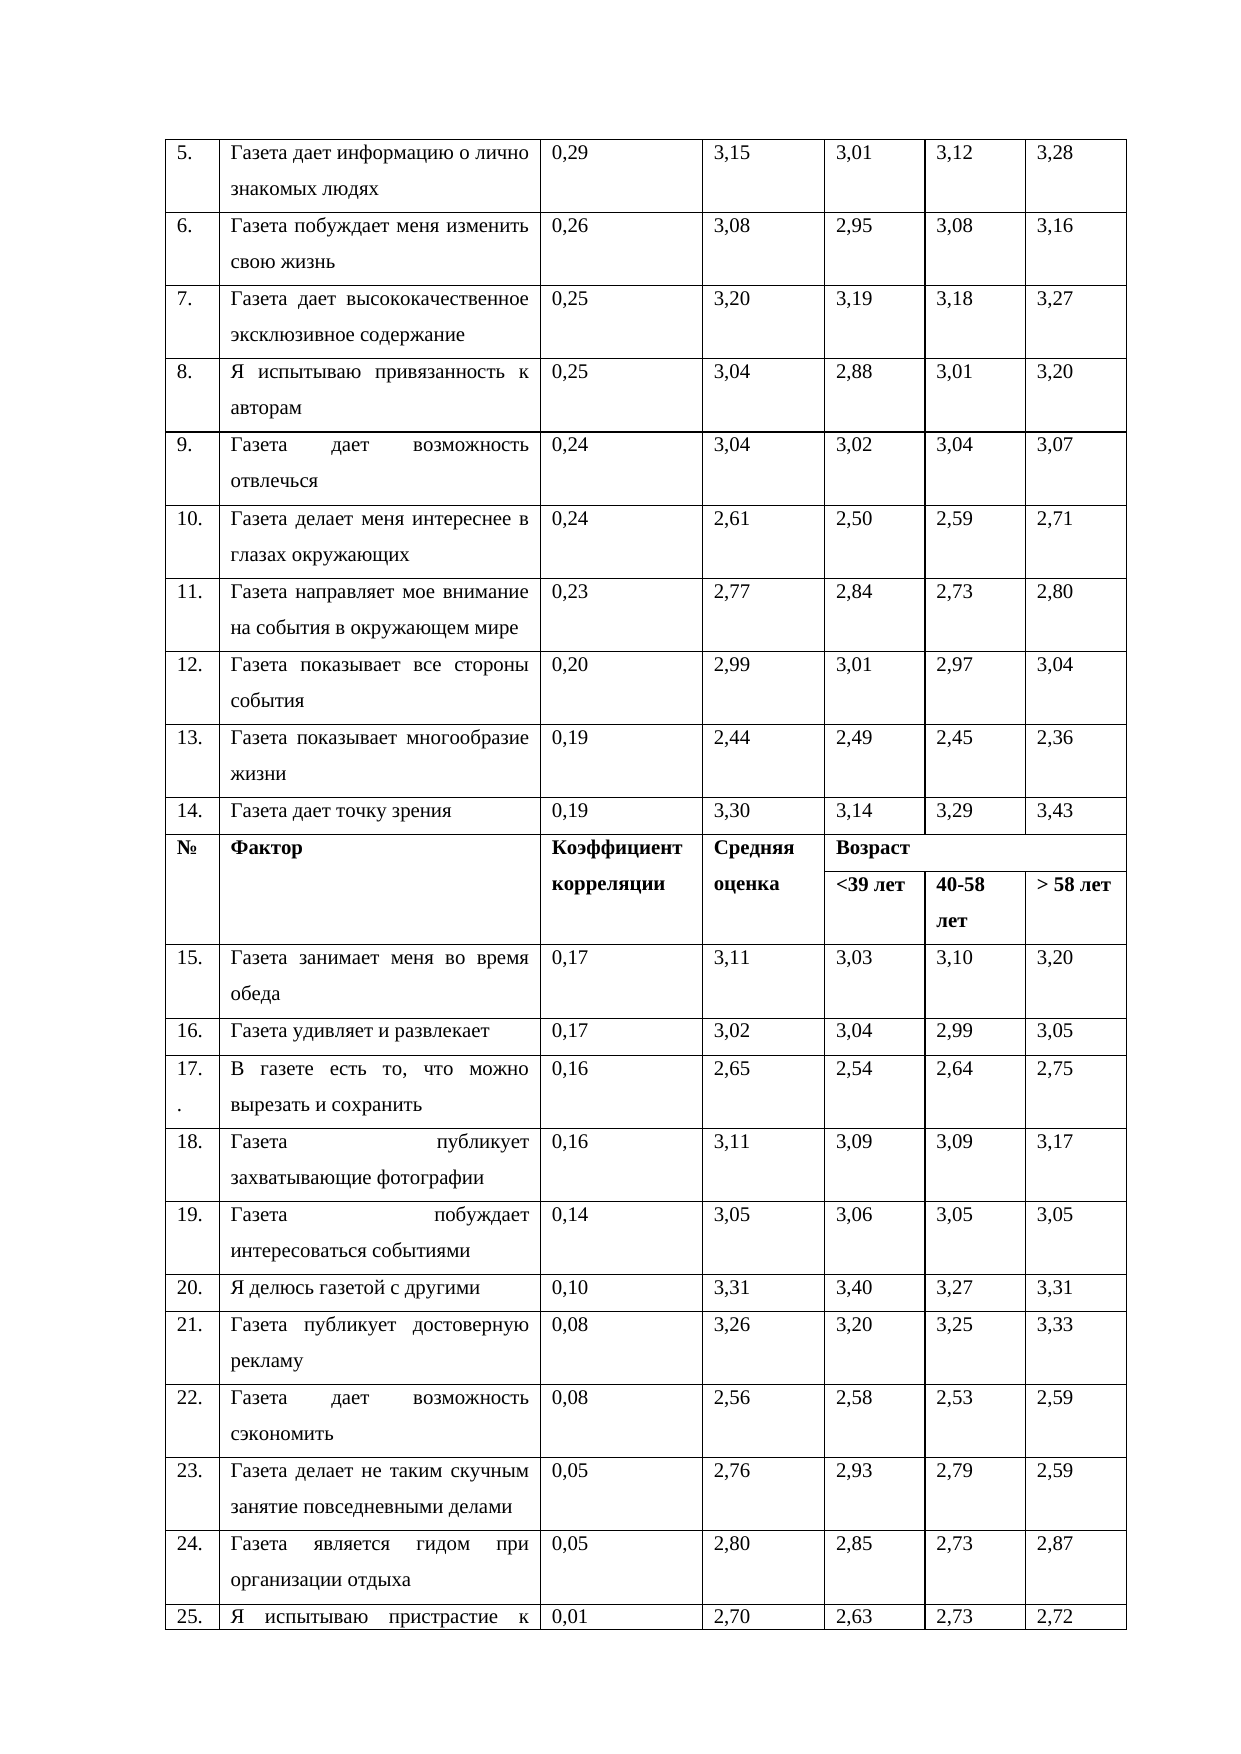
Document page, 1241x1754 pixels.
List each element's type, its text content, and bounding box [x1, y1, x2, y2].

table_cell 3,01 [825, 140, 924, 212]
table_cell > 58 лет [1026, 872, 1126, 944]
table_cell 3,04 [926, 433, 1025, 504]
table_cell 3,20 [825, 1312, 924, 1384]
table_cell 0,20 [541, 652, 702, 724]
table_cell 2,84 [825, 579, 924, 651]
table_cell 3,08 [703, 213, 824, 285]
table_cell 2,76 [703, 1458, 824, 1530]
table_cell 0,08 [541, 1312, 702, 1384]
table_cell 2,59 [926, 506, 1025, 578]
table_cell Газета показывает все стороны события [220, 652, 540, 724]
table_cell 2,71 [1026, 506, 1126, 578]
table_cell 3,43 [1026, 798, 1126, 834]
table_cell 2,73 [926, 1605, 1025, 1628]
table_cell 3,11 [703, 1129, 824, 1201]
table_cell 2,58 [825, 1385, 924, 1457]
table_cell В газете есть то, что можно вырезать и сохранить [220, 1056, 540, 1128]
table_cell 2,79 [926, 1458, 1025, 1530]
table_cell 3,19 [825, 286, 924, 358]
table_cell 3,31 [703, 1275, 824, 1311]
table_cell 9. [166, 433, 219, 504]
table_cell 0,05 [541, 1531, 702, 1603]
table_cell 22. [166, 1385, 219, 1457]
table_cell Газета занимает меня во время обеда [220, 945, 540, 1017]
table_cell 21. [166, 1312, 219, 1384]
table_cell 25. [166, 1605, 219, 1628]
table_cell 6. [166, 213, 219, 285]
table_cell 3,20 [703, 286, 824, 358]
table_cell 40-58 лет [926, 872, 1025, 944]
table_cell 2,99 [703, 652, 824, 724]
table_cell 0,19 [541, 798, 702, 834]
table_cell Я испытываю привязанность к авторам [220, 359, 540, 431]
table_cell 0,24 [541, 506, 702, 578]
table_cell 3,08 [926, 213, 1025, 285]
table_cell 2,97 [926, 652, 1025, 724]
table_cell 3,20 [1026, 945, 1126, 1017]
table_cell 0,16 [541, 1056, 702, 1128]
table_cell 3,07 [1026, 433, 1126, 504]
table_cell 0,16 [541, 1129, 702, 1201]
table_cell 2,64 [926, 1056, 1025, 1128]
table_cell 3,28 [1026, 140, 1126, 212]
table_cell Газета делает меня интереснее в глазах окружающих [220, 506, 540, 578]
table_cell 18. [166, 1129, 219, 1201]
table_cell 10. [166, 506, 219, 578]
table_cell 2,65 [703, 1056, 824, 1128]
table_cell 2,93 [825, 1458, 924, 1530]
table_cell 3,17 [1026, 1129, 1126, 1201]
table_cell Газета делает не таким скучным занятие повседневными делами [220, 1458, 540, 1530]
table_cell 19. [166, 1202, 219, 1274]
table_cell 2,70 [703, 1605, 824, 1628]
table_cell 2,45 [926, 725, 1025, 797]
table_cell 0,19 [541, 725, 702, 797]
table_cell 2,50 [825, 506, 924, 578]
table_cell 14. [166, 798, 219, 834]
table_cell 2,61 [703, 506, 824, 578]
table_cell 2,80 [703, 1531, 824, 1603]
table_cell 3,27 [1026, 286, 1126, 358]
table_cell 3,03 [825, 945, 924, 1017]
table_cell Газета побуждает интересоваться событиями [220, 1202, 540, 1274]
table_cell 2,80 [1026, 579, 1126, 651]
table_cell Я делюсь газетой с другими [220, 1275, 540, 1311]
table_cell 2,73 [926, 1531, 1025, 1603]
table_cell 3,04 [1026, 652, 1126, 724]
table_cell 0,25 [541, 359, 702, 431]
table_cell 3,02 [703, 1019, 824, 1054]
table_cell № [166, 835, 219, 944]
table_cell 2,53 [926, 1385, 1025, 1457]
table_cell 3,06 [825, 1202, 924, 1274]
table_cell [220, 1605, 540, 1628]
table_cell 3,31 [1026, 1275, 1126, 1311]
table_cell 2,72 [1026, 1605, 1126, 1628]
table_cell 2,85 [825, 1531, 924, 1603]
table_cell 17.. [166, 1056, 219, 1128]
table_cell 2,59 [1026, 1385, 1126, 1457]
table_cell 3,04 [703, 433, 824, 504]
table_cell 3,20 [1026, 359, 1126, 431]
table_cell 3,15 [703, 140, 824, 212]
table_cell 3,01 [926, 359, 1025, 431]
table_cell 7. [166, 286, 219, 358]
table_cell 2,73 [926, 579, 1025, 651]
table_cell Газета является гидом при организации отдыха [220, 1531, 540, 1603]
table_cell 2,88 [825, 359, 924, 431]
table_cell 0,01 [541, 1605, 702, 1628]
table_cell 23. [166, 1458, 219, 1530]
table_cell 3,04 [825, 1019, 924, 1054]
table_cell 3,05 [926, 1202, 1025, 1274]
table_cell 15. [166, 945, 219, 1017]
table_cell 2,54 [825, 1056, 924, 1128]
table_cell 16. [166, 1019, 219, 1054]
table_cell 3,40 [825, 1275, 924, 1311]
table_cell 2,59 [1026, 1458, 1126, 1530]
table_cell 0,25 [541, 286, 702, 358]
table_cell 0,26 [541, 213, 702, 285]
table_cell 0,17 [541, 945, 702, 1017]
table_cell 3,11 [703, 945, 824, 1017]
table_cell 3,02 [825, 433, 924, 504]
table_cell 2,99 [926, 1019, 1025, 1054]
table_cell 3,01 [825, 652, 924, 724]
table_cell Возраст [825, 835, 1126, 871]
table_cell Газета публикует захватывающие фотографии [220, 1129, 540, 1201]
table_cell Газета дает точку зрения [220, 798, 540, 834]
table_cell 0,14 [541, 1202, 702, 1274]
table_cell 3,25 [926, 1312, 1025, 1384]
table_cell 3,12 [926, 140, 1025, 212]
table_cell 3,09 [926, 1129, 1025, 1201]
table_cell 3,05 [1026, 1019, 1126, 1054]
table_cell Фактор [220, 835, 540, 944]
table_cell 3,33 [1026, 1312, 1126, 1384]
table_cell Газета дает высококачественное эксклюзивное содержание [220, 286, 540, 358]
table_cell 3,09 [825, 1129, 924, 1201]
table_cell 2,87 [1026, 1531, 1126, 1603]
table_cell 2,49 [825, 725, 924, 797]
table_cell 0,24 [541, 433, 702, 504]
table_cell 3,16 [1026, 213, 1126, 285]
table_cell 3,18 [926, 286, 1025, 358]
table_cell 3,10 [926, 945, 1025, 1017]
table_cell 12. [166, 652, 219, 724]
table_cell 3,27 [926, 1275, 1025, 1311]
table_cell 8. [166, 359, 219, 431]
table_cell 13. [166, 725, 219, 797]
table_cell 0,29 [541, 140, 702, 212]
table_cell 0,10 [541, 1275, 702, 1311]
table_cell Газета направляет мое внимание на события в окружающем мире [220, 579, 540, 651]
table_cell 3,05 [703, 1202, 824, 1274]
table_cell 0,23 [541, 579, 702, 651]
table_cell 2,36 [1026, 725, 1126, 797]
table_cell Газета показывает многообразие жизни [220, 725, 540, 797]
table_cell Газета публикует достоверную рекламу [220, 1312, 540, 1384]
table_cell 3,05 [1026, 1202, 1126, 1274]
table_cell 24. [166, 1531, 219, 1603]
table_cell 2,77 [703, 579, 824, 651]
table_cell Газета побуждает меня изменить свою жизнь [220, 213, 540, 285]
table_cell 3,14 [825, 798, 924, 834]
table_cell Газета удивляет и развлекает [220, 1019, 540, 1054]
table_cell 20. [166, 1275, 219, 1311]
table_cell 2,63 [825, 1605, 924, 1628]
table_cell 2,44 [703, 725, 824, 797]
table_cell 2,95 [825, 213, 924, 285]
table_cell 11. [166, 579, 219, 651]
table_cell Средняя оценка [703, 835, 824, 944]
table_cell Газета дает возможность сэкономить [220, 1385, 540, 1457]
table_cell 2,75 [1026, 1056, 1126, 1128]
table_cell 5. [166, 140, 219, 212]
table_cell 0,05 [541, 1458, 702, 1530]
table_cell 3,26 [703, 1312, 824, 1384]
table_cell Коэффициент корреляции [541, 835, 702, 944]
table_cell 0,17 [541, 1019, 702, 1054]
table_cell 3,04 [703, 359, 824, 431]
table_cell Газета дает возможность отвлечься [220, 433, 540, 504]
table_cell 0,08 [541, 1385, 702, 1457]
table_cell Газета дает информацию о лично знакомых людях [220, 140, 540, 212]
table_cell 3,30 [703, 798, 824, 834]
table_cell <39 лет [825, 872, 924, 944]
table_cell 2,56 [703, 1385, 824, 1457]
table_cell 3,29 [926, 798, 1025, 834]
